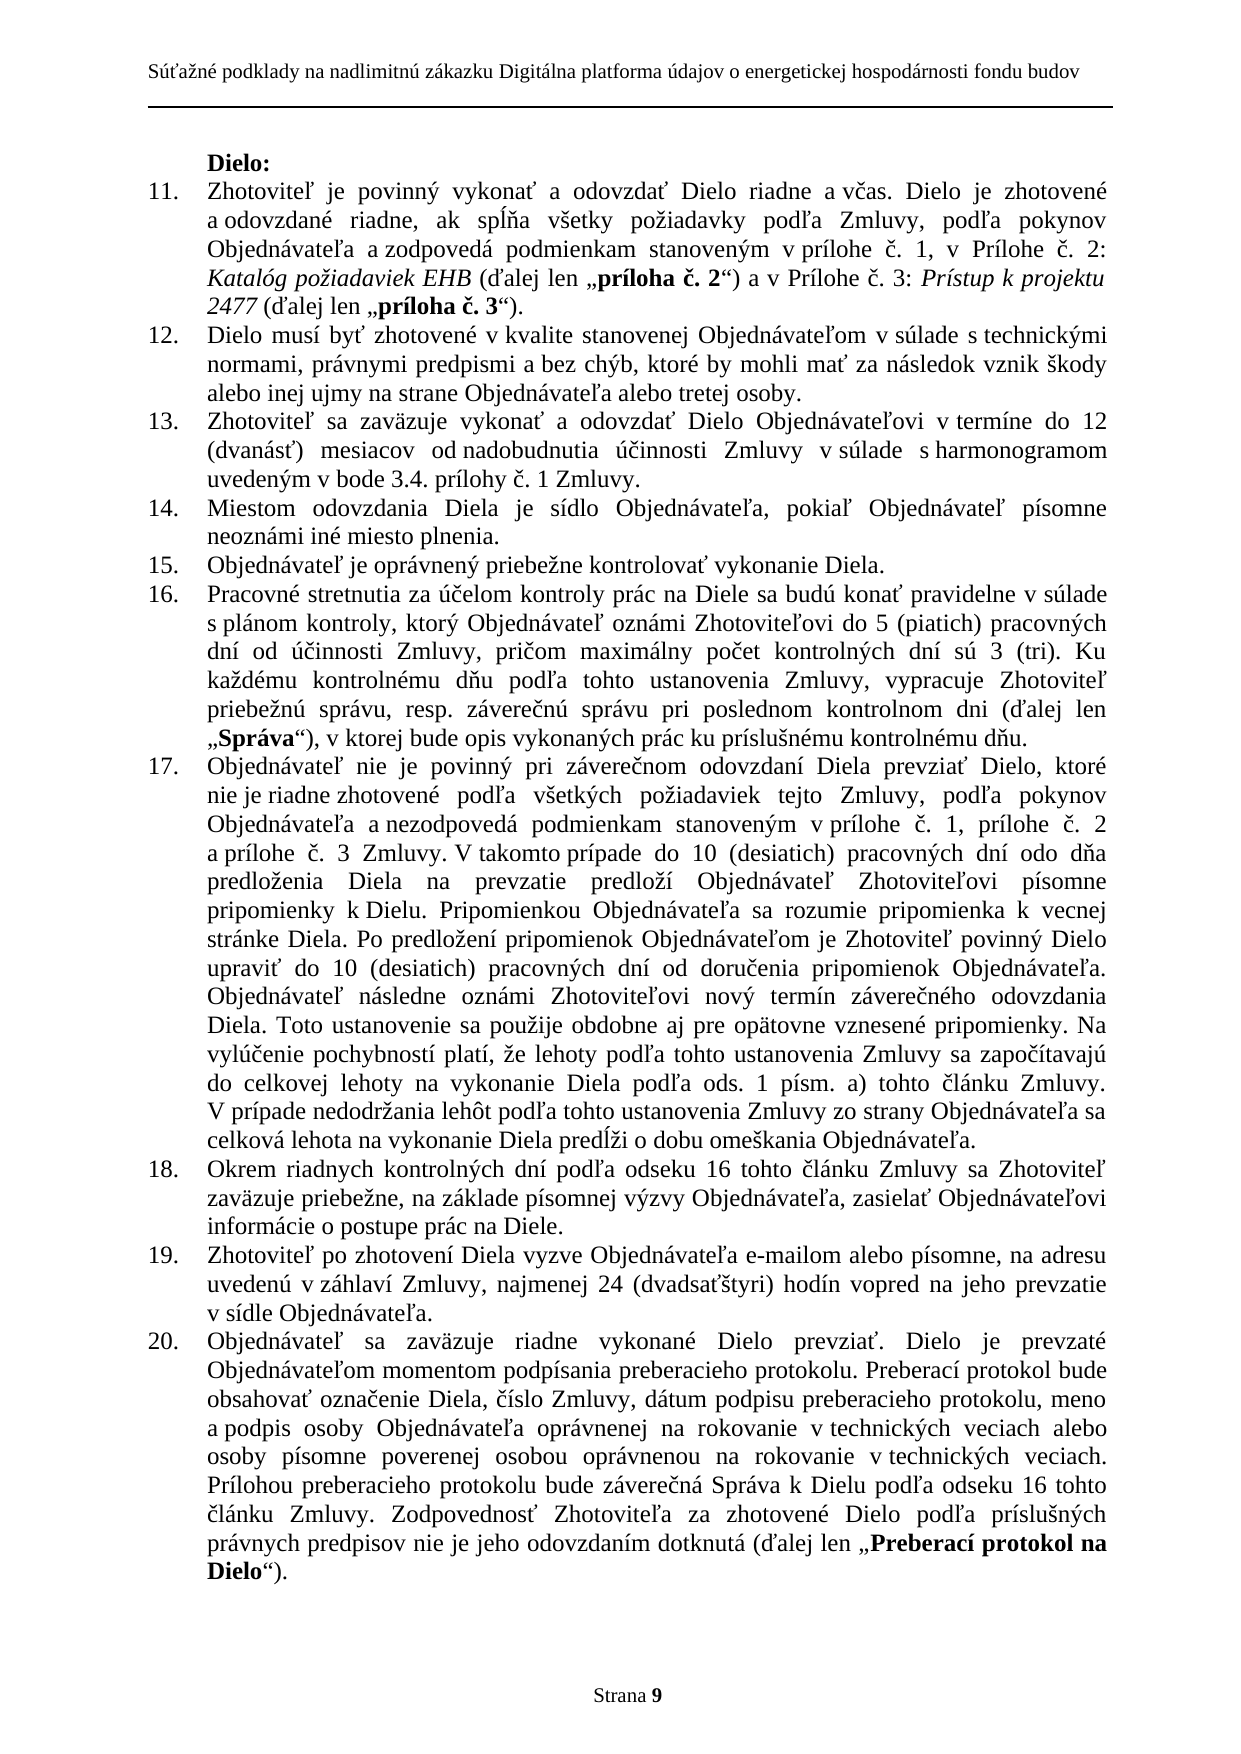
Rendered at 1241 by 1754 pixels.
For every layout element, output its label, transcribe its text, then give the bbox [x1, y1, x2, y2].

list Objednávateľ je oprávnený priebežne kontrolovať vykonanie Diela. [148, 550, 1107, 579]
list Pracovné stretnutia za účelom kontroly prác na Diele sa budú konať pravidelne v súlade s plánom kontroly, ktorý Objednávateľ oznámi Zhotoviteľovi do 5 (piatich) pracovných dní od účinnosti Zmluvy, pričom maximálny počet kontrolných dní sú 3 (tri). Ku každému kontrolnému dňu podľa tohto ustanovenia Zmluvy, vypracuje Zhotoviteľ priebežnú správu, resp. záverečnú správu pri poslednom kontrolnom dni (ďalej len „Správa“), v ktorej bude opis vykonaných prác ku príslušnému kontrolnému dňu. [148, 579, 1107, 751]
list Okrem riadnych kontrolných dní podľa odseku 16 tohto článku Zmluvy sa Zhotoviteľ zaväzuje priebežne, na základe písomnej výzvy Objednávateľa, zasielať Objednávateľovi informácie o postupe prác na Diele. [148, 1154, 1107, 1240]
list Objednávateľ nie je povinný pri záverečnom odovzdaní Diela prevziať Dielo, ktoré nie je riadne zhotovené podľa všetkých požiadaviek tejto Zmluvy, podľa pokynov Objednávateľa a nezodpovedá podmienkam stanoveným v prílohe č. 1, prílohe č. 2 a prílohe č. 3 Zmluvy. V takomto prípade do 10 (desiatich) pracovných dní odo dňa predloženia Diela na prevzatie predloží Objednávateľ Zhotoviteľovi písomne pripomienky k Dielu. Pripomienkou Objednávateľa sa rozumie pripomienka k vecnej stránke Diela. Po predložení pripomienok Objednávateľom je Zhotoviteľ povinný Dielo upraviť do 10 (desiatich) pracovných dní od doručenia pripomienok Objednávateľa. Objednávateľ následne oznámi Zhotoviteľovi nový termín záverečného odovzdania Diela. Toto ustanovenie sa použije obdobne aj pre opätovne vznesené pripomienky. Na vylúčenie pochybností platí, že lehoty podľa tohto ustanovenia Zmluvy sa započítavajú do celkovej lehoty na vykonanie Diela podľa ods. 1 písm. a) tohto článku Zmluvy. V prípade nedodržania lehôt podľa tohto ustanovenia Zmluvy zo strany Objednávateľa sa celková lehota na vykonanie Diela predĺži o dobu omeškania Objednávateľa. [148, 751, 1107, 1154]
list Zhotoviteľ sa zaväzuje vykonať a odovzdať Dielo Objednávateľovi v termíne do 12 (dvanásť) mesiacov od nadobudnutia účinnosti Zmluvy v súlade s harmonogramom uvedeným v bode 3.4. prílohy č. 1 Zmluvy. [148, 406, 1107, 493]
text Dielo: [207, 148, 1107, 176]
list Miestom odovzdania Diela je sídlo Objednávateľa, pokiaľ Objednávateľ písomne neoznámi iné miesto plnenia. [148, 493, 1107, 550]
list Zhotoviteľ je povinný vykonať a odovzdať Dielo riadne a včas. Dielo je zhotovené a odovzdané riadne, ak spĺňa všetky požiadavky podľa Zmluvy, podľa pokynov Objednávateľa a zodpovedá podmienkam stanoveným v prílohe č. 1, v Prílohe č. 2: Katalóg požiadaviek EHB (ďalej len „príloha č. 2“) a v Prílohe č. 3: Prístup k projektu 2477 (ďalej len „príloha č. 3“). [148, 176, 1107, 320]
list Zhotoviteľ po zhotovení Diela vyzve Objednávateľa e-mailom alebo písomne, na adresu uvedenú v záhlaví Zmluvy, najmenej 24 (dvadsaťštyri) hodín vopred na jeho prevzatie v sídle Objednávateľa. [148, 1240, 1107, 1326]
list Dielo musí byť zhotovené v kvalite stanovenej Objednávateľom v súlade s technickými normami, právnymi predpismi a bez chýb, ktoré by mohli mať za následok vznik škody alebo inej ujmy na strane Objednávateľa alebo tretej osoby. [148, 320, 1107, 406]
list Objednávateľ sa zaväzuje riadne vykonané Dielo prevziať. Dielo je prevzaté Objednávateľom momentom podpísania preberacieho protokolu. Preberací protokol bude obsahovať označenie Diela, číslo Zmluvy, dátum podpisu preberacieho protokolu, meno a podpis osoby Objednávateľa oprávnenej na rokovanie v technických veciach alebo osoby písomne poverenej osobou oprávnenou na rokovanie v technických veciach. Prílohou preberacieho protokolu bude záverečná Správa k Dielu podľa odseku 16 tohto článku Zmluvy. Zodpovednosť Zhotoviteľa za zhotovené Dielo podľa príslušných právnych predpisov nie je jeho odovzdaním dotknutá (ďalej len „Preberací protokol na Dielo“). [148, 1326, 1107, 1585]
